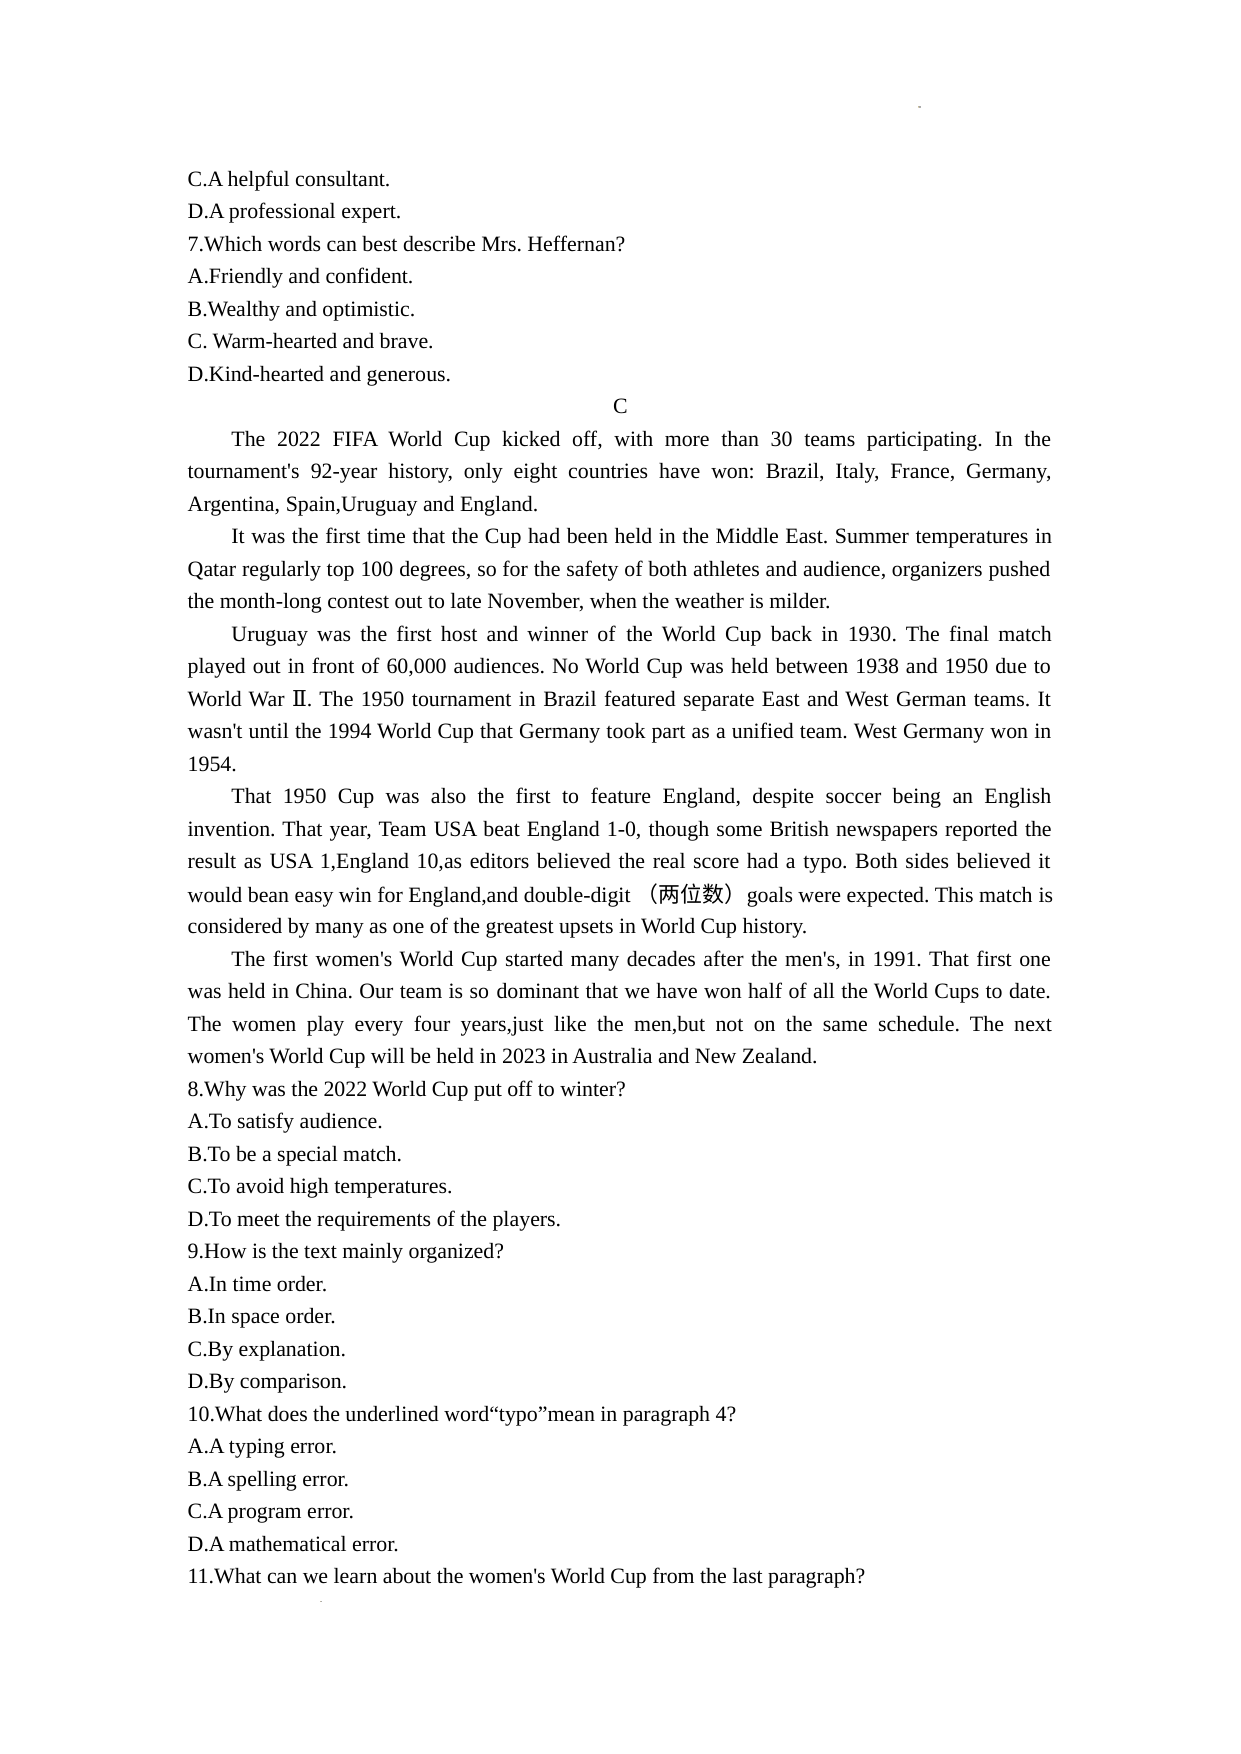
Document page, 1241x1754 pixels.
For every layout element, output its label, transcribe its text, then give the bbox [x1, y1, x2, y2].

text 9.How is the text mainly organized? [187, 1234, 1053, 1267]
text C.A program error. [187, 1494, 1053, 1527]
text C.A helpful consultant. [187, 162, 1053, 194]
text D.A professional expert. [187, 194, 1053, 227]
text A.In time order. [187, 1267, 1053, 1299]
text B.To be a special match. [187, 1137, 1053, 1169]
text C. Warm-hearted and brave. [187, 324, 1053, 357]
text 10.What does the underlined word“typo”mean in paragraph 4? [187, 1397, 1053, 1429]
text A.To satisfy audience. [187, 1104, 1053, 1137]
text C.By explanation. [187, 1332, 1053, 1364]
text It was the first time that the Cup had been held in the Middle East. Summer temperatures in Qatar regularly top 100 degrees, so for the safety of both athletes and audience, organizers pushed the month-long contest out to late November, when the weather is milder. [187, 519, 1053, 617]
text A.A typing error. [187, 1429, 1053, 1462]
text The 2022 FIFA World Cup kicked off, with more than 30 teams participating. In the tournament's 92-year history, only eight countries have won: Brazil, Italy, France, Germany, Argentina, Spain,Uruguay and England. [187, 422, 1053, 519]
text D.Kind-hearted and generous. [187, 357, 1053, 389]
text C.To avoid high temperatures. [187, 1169, 1053, 1202]
text Uruguay was the first host and winner of the World Cup back in 1930. The final match played out in front of 60,000 audiences. No World Cup was held between 1938 and 1950 due to World War Ⅱ. The 1950 tournament in Brazil featured separate East and West German teams. It wasn't until the 1994 World Cup that Germany took part as a unified team. West Germany won in 1954. [187, 617, 1053, 779]
text The first women's World Cup started many decades after the men's, in 1991. That first one was held in China. Our team is so dominant that we have won half of all the World Cups to date. The women play every four years,just like the men,but not on the same schedule. The next women's World Cup will be held in 2023 in Australia and New Zealand. [187, 942, 1053, 1072]
text A.Friendly and confident. [187, 259, 1053, 292]
text B.A spelling error. [187, 1462, 1053, 1494]
text D.By comparison. [187, 1364, 1053, 1397]
text D.To meet the requirements of the players. [187, 1202, 1053, 1234]
text D.A mathematical error. [187, 1527, 1053, 1559]
text C [187, 389, 1053, 422]
text B.In space order. [187, 1299, 1053, 1332]
text 7.Which words can best describe Mrs. Heffernan? [187, 227, 1053, 259]
text B.Wealthy and optimistic. [187, 292, 1053, 324]
text That 1950 Cup was also the first to feature England, despite soccer being an English invention. That year, Team USA beat England 1-0, though some British newspapers reported the result as USA 1,England 10,as editors believed the real score had a typo. Both sides believed it would bean easy win for England,and double-digit （两位数）goals were expected. This match is considered by many as one of the greatest upsets in World Cup history. [187, 779, 1053, 942]
text 8.Why was the 2022 World Cup put off to winter? [187, 1072, 1053, 1104]
text 11.What can we learn about the women's World Cup from the last paragraph? [187, 1559, 1053, 1592]
